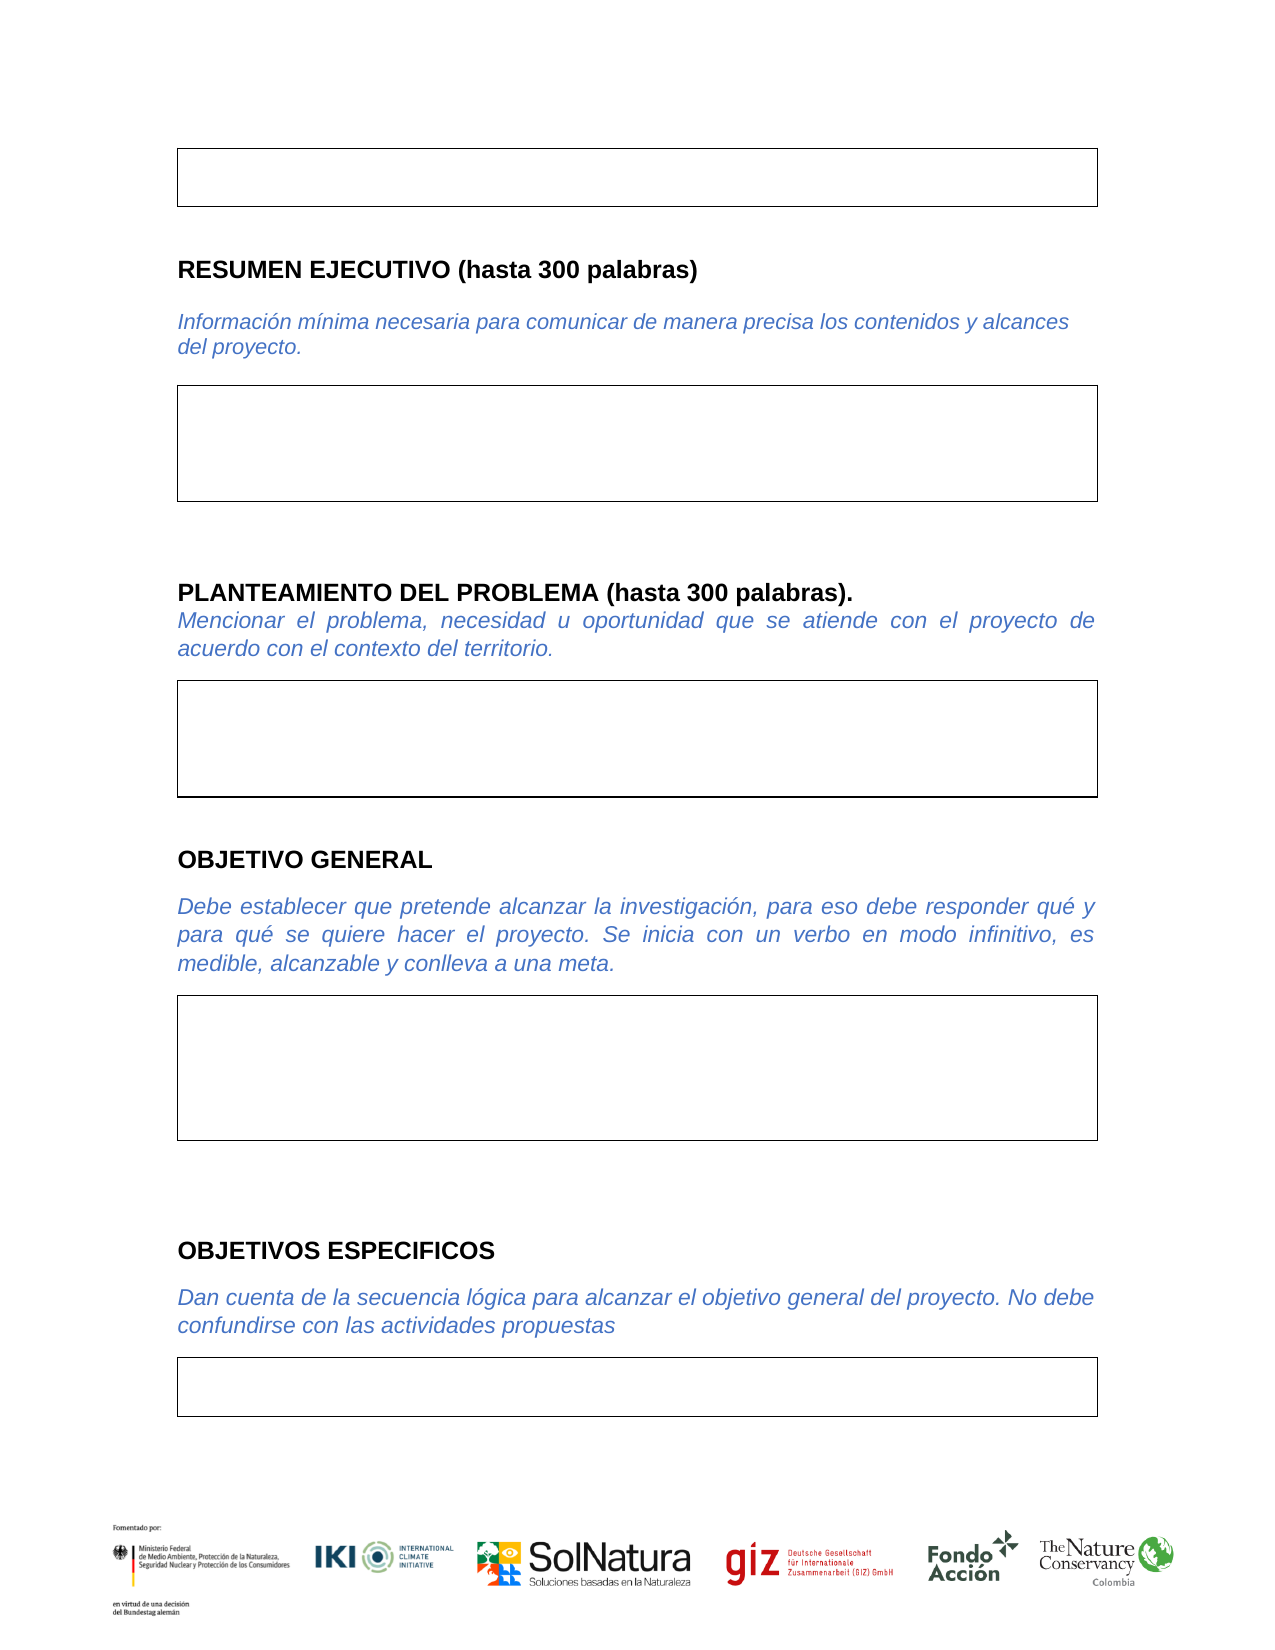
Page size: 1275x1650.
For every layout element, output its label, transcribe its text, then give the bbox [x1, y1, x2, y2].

table_header [178, 386, 1097, 501]
text Dan cuenta de la secuencia lógica para alcanzar el objetivo general del proyecto. No debe confundirse con las actividades propuestas [177, 1284, 1098, 1338]
table_header [178, 149, 1097, 206]
text Mencionar el problema, necesidad u oportunidad que se atiende con el proyecto de acuerdo con el contexto del territorio. [177, 607, 1098, 662]
table_header [178, 996, 1097, 1139]
text OBJETIVOS ESPECIFICOS [177, 1236, 1098, 1265]
table_header [178, 681, 1097, 796]
picture [103, 1511, 1178, 1629]
text Debe establecer que pretende alcanzar la investigación, para eso debe responder qué y para qué se quiere hacer el proyecto. Se inicia con un verbo en modo infinitivo, es medible, alcanzable y conlleva a una meta. [177, 893, 1098, 976]
text OBJETIVO GENERAL [177, 845, 1098, 874]
text PLANTEAMIENTO DEL PROBLEMA (hasta 300 palabras). [177, 578, 1098, 607]
text RESUMEN EJECUTIVO (hasta 300 palabras) [177, 255, 1098, 284]
text Información mínima necesaria para comunicar de manera precisa los contenidos y alcances del proyecto. [177, 309, 1098, 359]
table_header [178, 1358, 1097, 1416]
